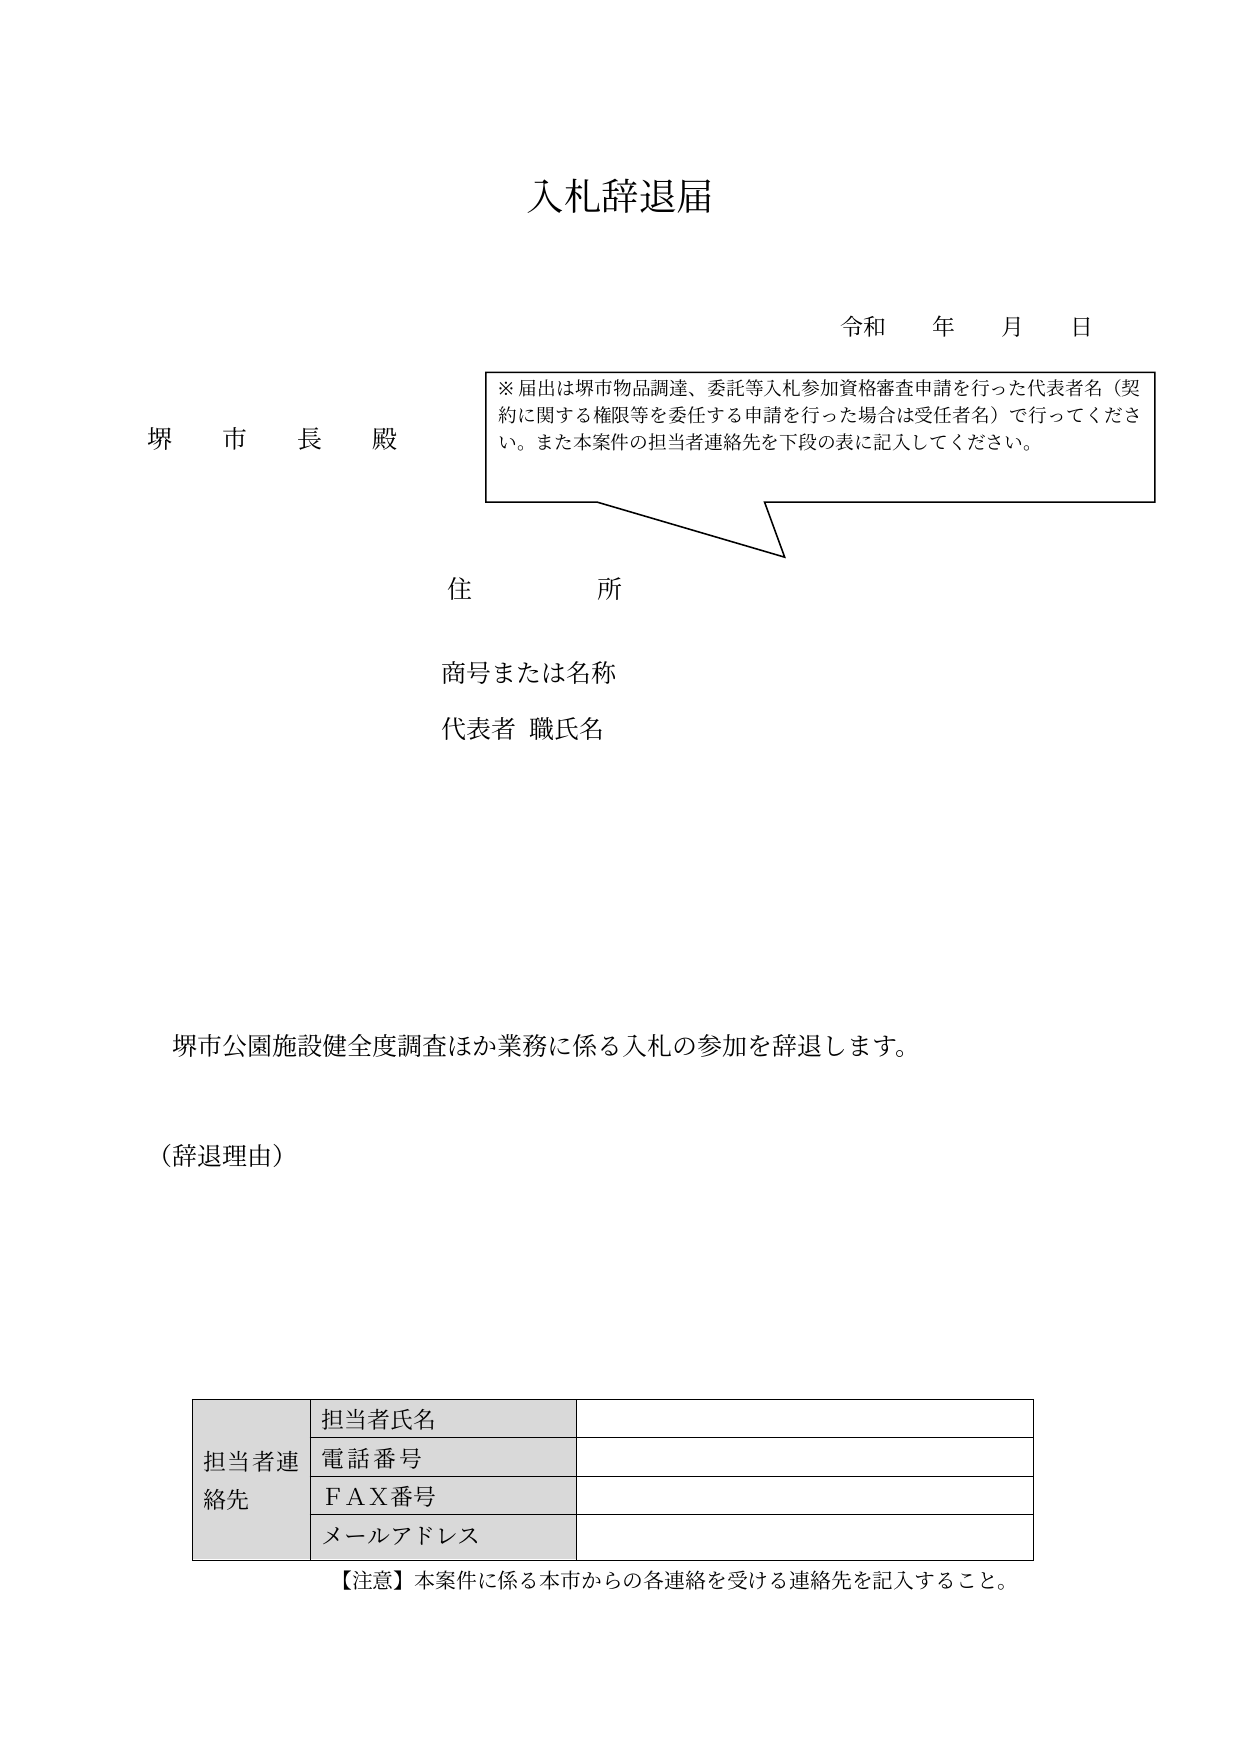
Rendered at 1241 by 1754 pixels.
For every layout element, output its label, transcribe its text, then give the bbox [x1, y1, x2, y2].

table_cell [577, 1515, 1033, 1559]
text 商号または名称 [148, 653, 1092, 690]
text 堺市公園施設健全度調査ほか業務に係る入札の参加を辞退します。 [148, 1026, 1092, 1064]
text 代表者 職氏名 [148, 709, 1092, 746]
table_cell [577, 1438, 1033, 1476]
table_header [577, 1400, 1033, 1437]
text 令和 年 月 日 [148, 306, 1092, 344]
text 【注意】本案件に係る本市からの各連絡を受ける連絡先を記入すること。 [148, 1561, 1092, 1598]
text 堺 市 長 殿 [148, 419, 485, 456]
table_cell 電話番号 [311, 1438, 576, 1476]
text 入札辞退届 [148, 156, 1092, 231]
table_header 担当者連絡先 [193, 1400, 310, 1559]
text （辞退理由） [148, 1136, 1092, 1174]
text 住 所 [148, 569, 1092, 606]
table_cell ＦＡＸ番号 [311, 1477, 576, 1514]
table_cell [577, 1477, 1033, 1514]
table_header 担当者氏名 [311, 1400, 576, 1437]
table_cell メールアドレス [311, 1515, 576, 1559]
